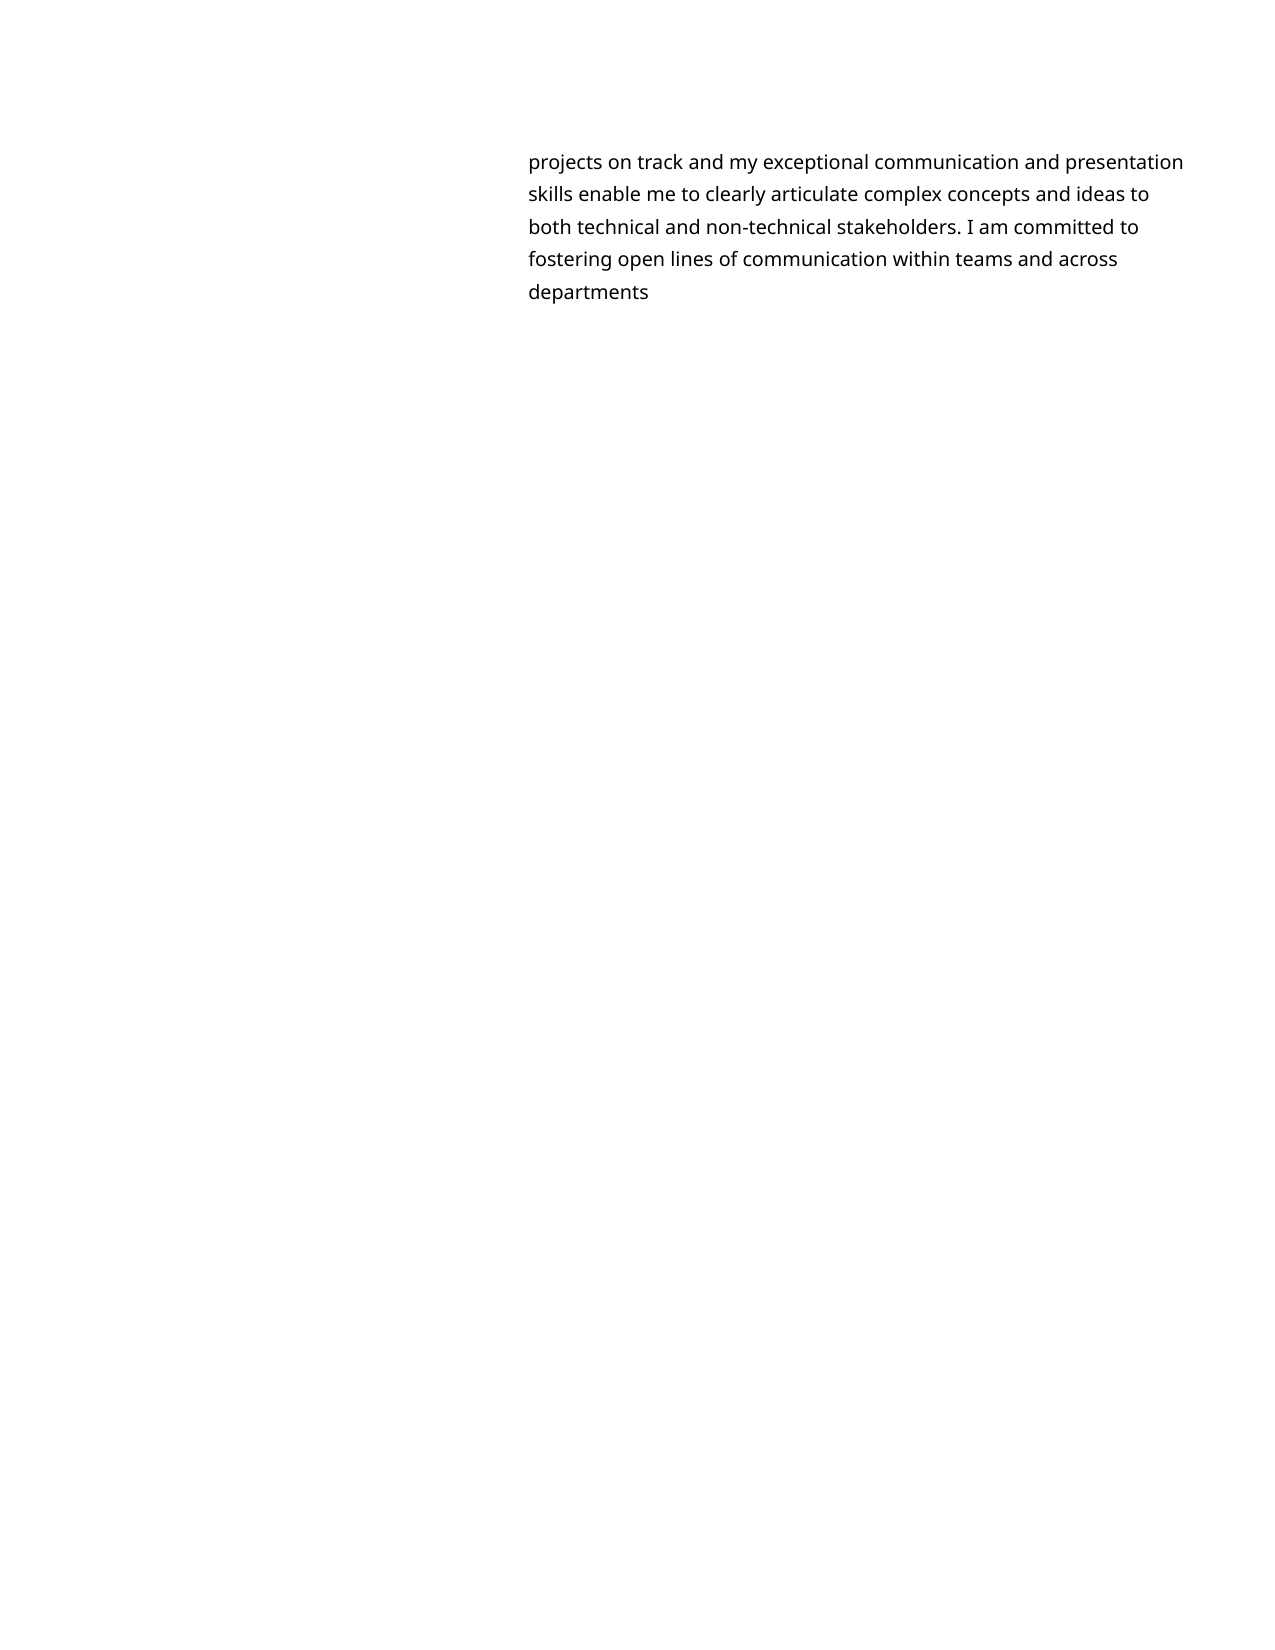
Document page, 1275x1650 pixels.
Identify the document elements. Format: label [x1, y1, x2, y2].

text [528, 148, 1194, 305]
